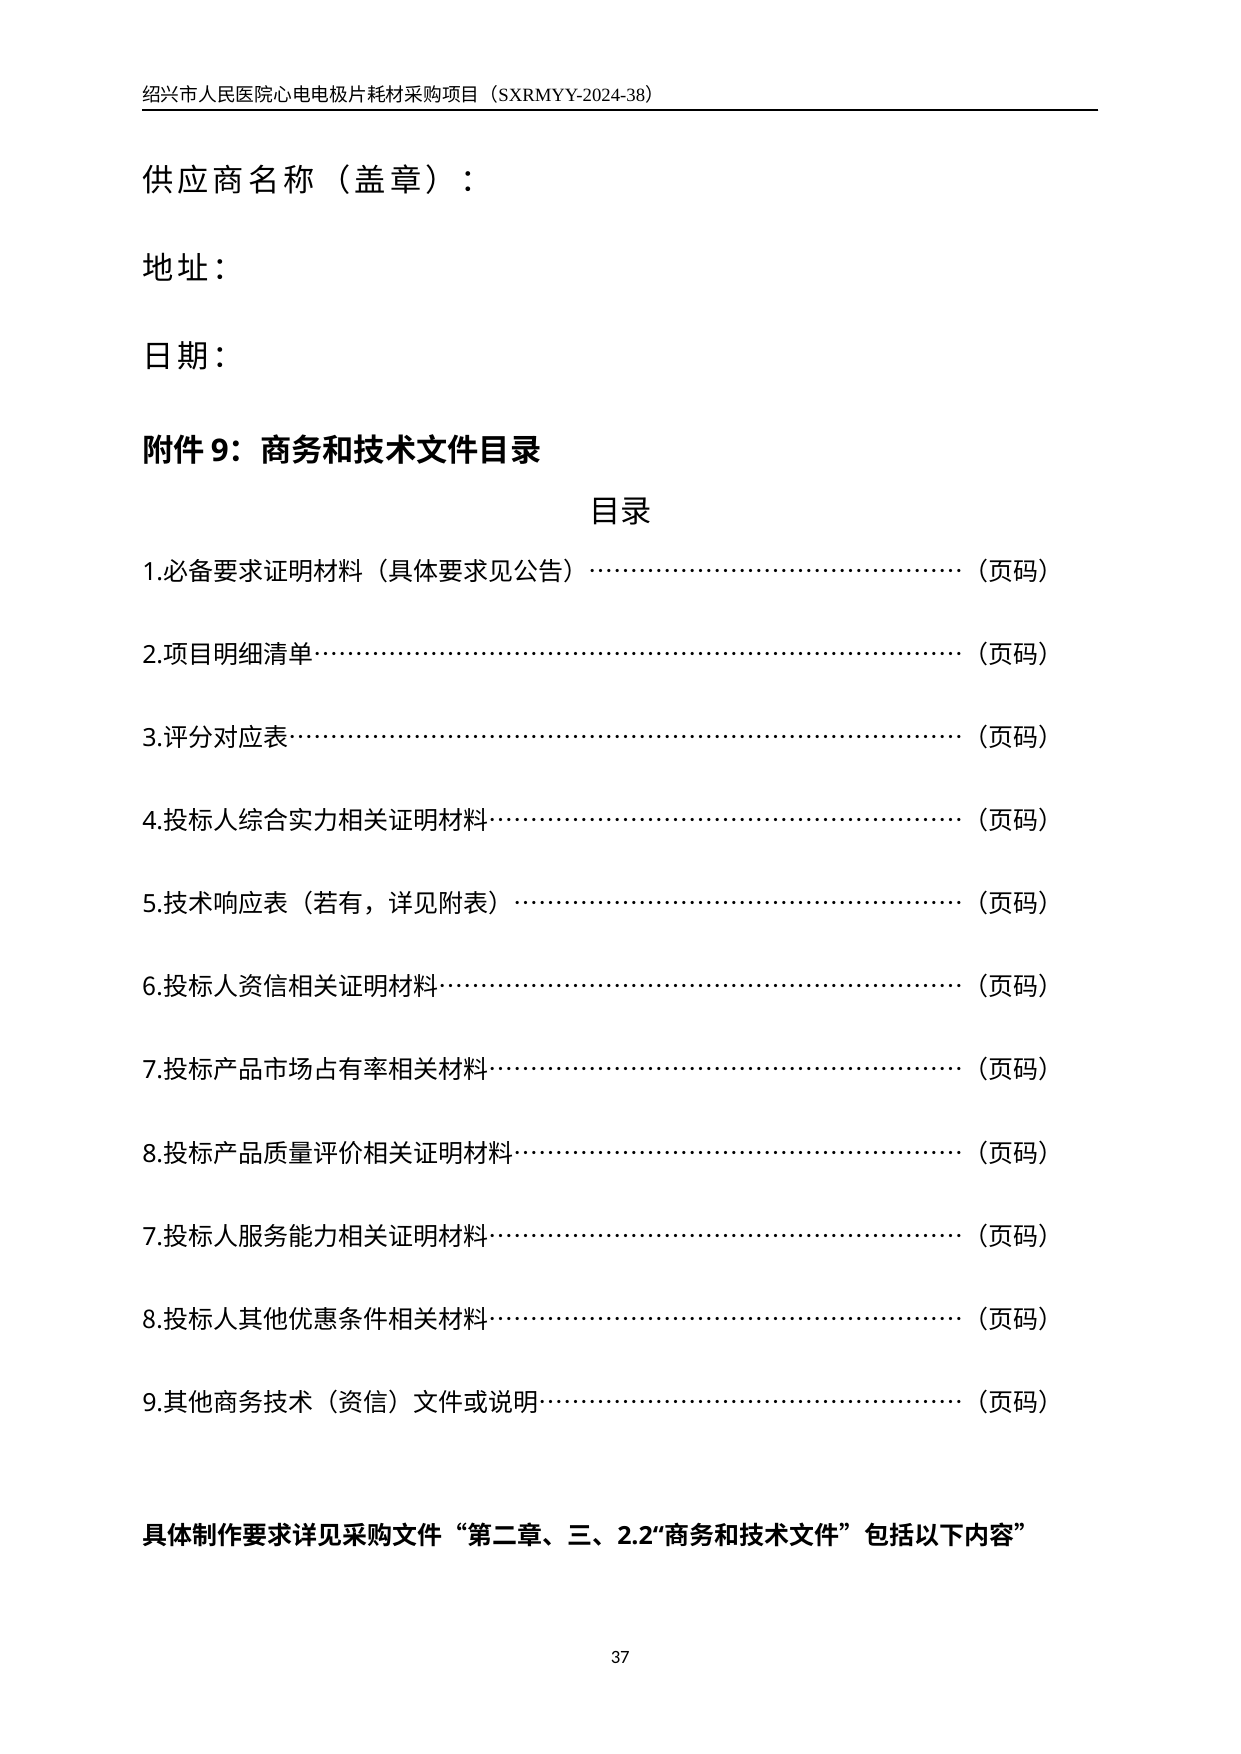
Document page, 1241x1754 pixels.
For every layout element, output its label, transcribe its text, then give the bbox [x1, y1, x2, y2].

text 8.投标人其他优惠条件相关材料…………………………………………………（页码） [142, 1285, 1098, 1350]
text 日期： [142, 321, 1110, 386]
text 6.投标人资信相关证明材料………………………………………………………（页码） [142, 952, 1098, 1017]
text 目录 [142, 486, 1098, 532]
text 5.技术响应表（若有，详见附表）………………………………………………（页码） [142, 869, 1098, 934]
text 具体制作要求详见采购文件“第二章、三、2.2“商务和技术文件”包括以下内容” [142, 1501, 1098, 1566]
text 1.必备要求证明材料（具体要求见公告）………………………………………（页码） [142, 537, 1098, 602]
text 2.项目明细清单……………………………………………………………………（页码） [142, 620, 1098, 685]
text 4.投标人综合实力相关证明材料…………………………………………………（页码） [142, 786, 1098, 851]
text 9.其他商务技术（资信）文件或说明……………………………………………（页码） [142, 1368, 1098, 1433]
text 7.投标产品市场占有率相关材料…………………………………………………（页码） [142, 1036, 1098, 1101]
text 附件9：商务和技术文件目录 [142, 425, 1098, 470]
text 地址： [142, 233, 1110, 298]
text 3.评分对应表………………………………………………………………………（页码） [142, 703, 1098, 768]
text 7.投标人服务能力相关证明材料…………………………………………………（页码） [142, 1202, 1098, 1267]
text 供应商名称（盖章）： [142, 146, 1110, 211]
text 8.投标产品质量评价相关证明材料………………………………………………（页码） [142, 1119, 1098, 1184]
